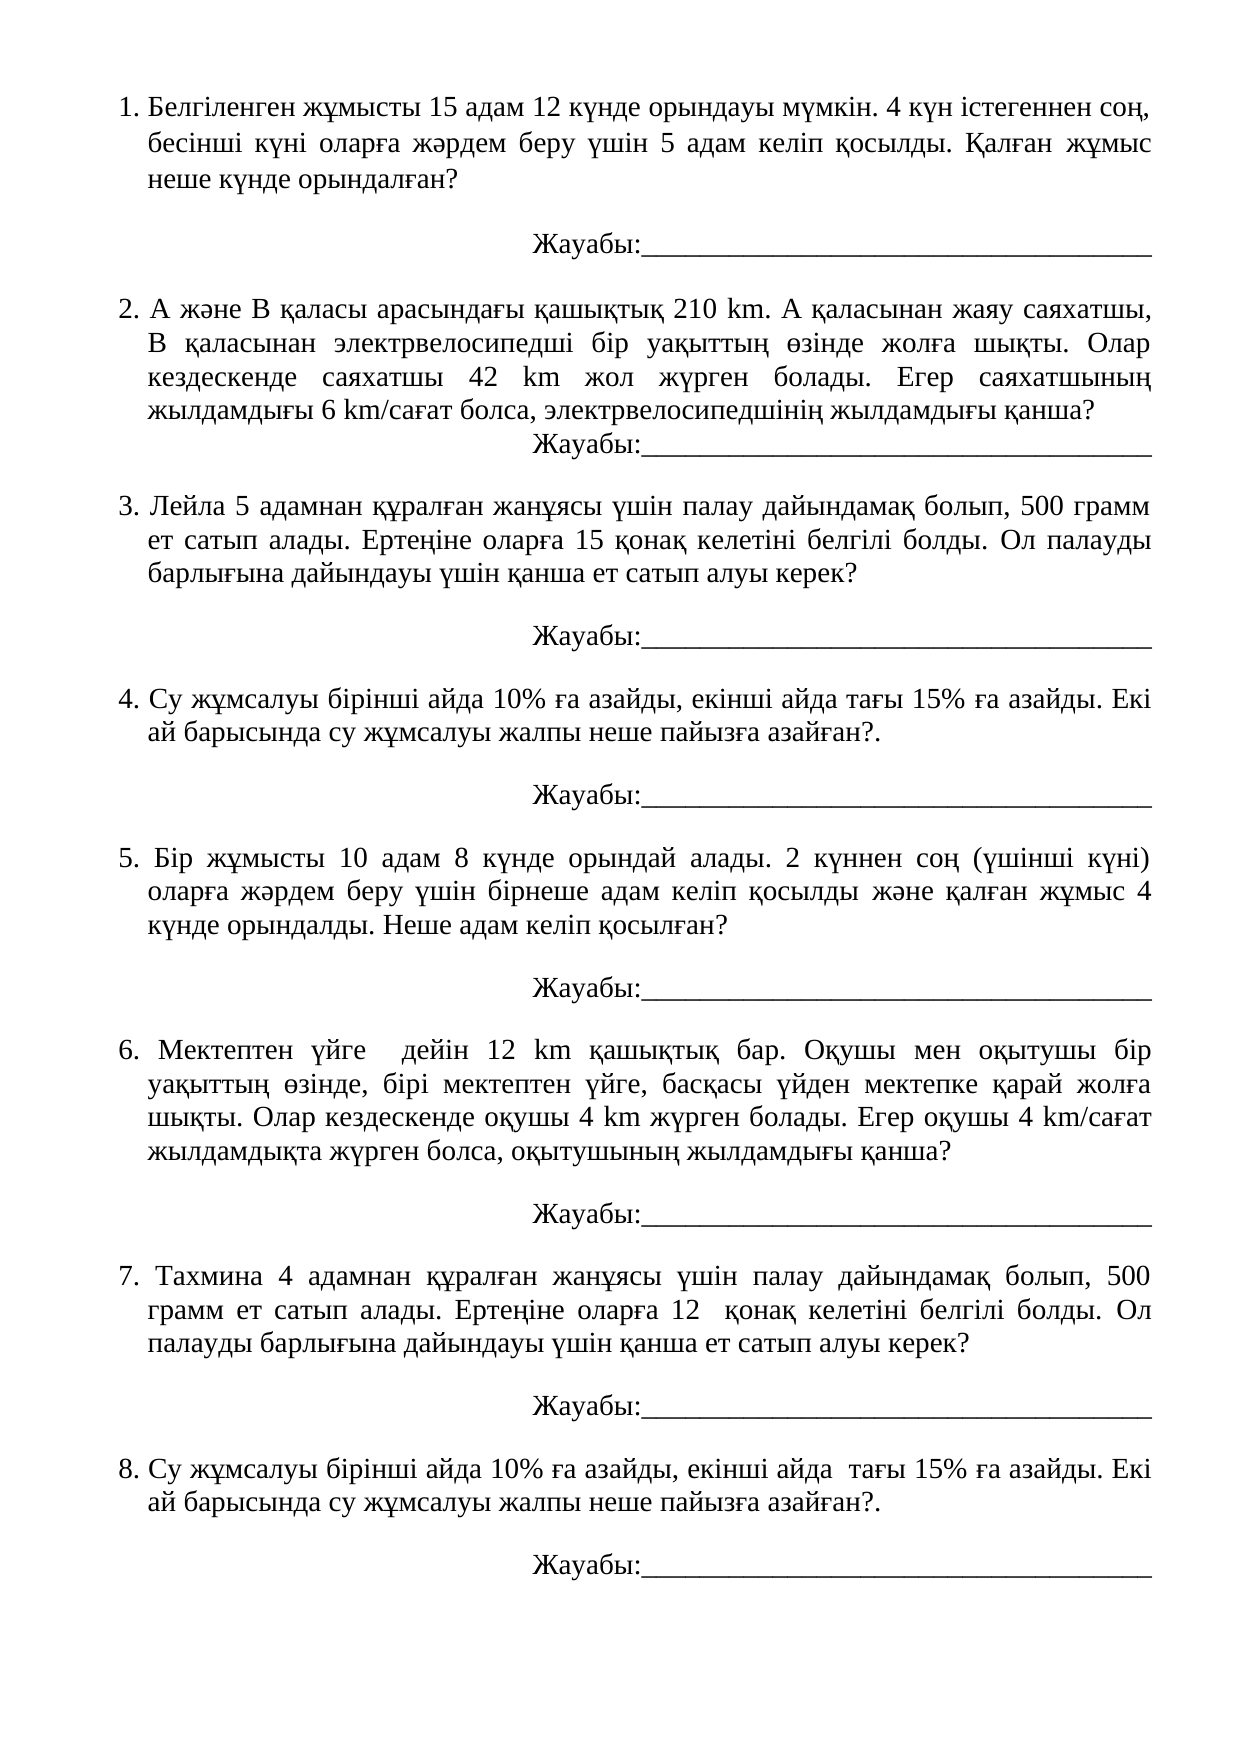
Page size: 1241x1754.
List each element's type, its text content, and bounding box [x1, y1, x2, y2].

text 7. Тахмина 4 адамнан құралған жанұясы үшін палау дайындамақ болып, 500 грамм ет сатып алады. Ертеңіне оларға 12 қонақ келетіні белгілі болды. Ол палауды барлығына дайындауы үшін қанша ет сатып алуы керек? [118, 1258, 1152, 1359]
text Жауабы:___________________________________ [118, 226, 1152, 260]
text Жауабы:___________________________________ [118, 777, 1152, 811]
text 2. A және B қаласы арасындағы қашықтық 210 km. A қаласынан жаяу саяхатшы, B қаласынан электрвелосипедші бір уақыттың өзінде жолға шықты. Олар кездескенде саяхатшы 42 km жол жүрген болады. Егер саяхатшының жылдамдығы 6 km/сағат болса, электрвелосипедшінің жылдамдығы қанша? [118, 292, 1152, 426]
text Жауабы:___________________________________ [118, 1196, 1152, 1229]
text 3. Лейла 5 адамнан құралған жанұясы үшін палау дайындамақ болып, 500 грамм ет сатып алады. Ертеңіне оларға 15 қонақ келетіні белгілі болды. Ол палауды барлығына дайындауы үшін қанша ет сатып алуы керек? [118, 488, 1152, 589]
text Жауабы:___________________________________ [118, 426, 1152, 459]
text Жауабы:___________________________________ [118, 970, 1152, 1003]
text 1. Белгіленген жұмысты 15 адам 12 күнде орындауы мүмкін. 4 күн істегеннен соң, бесінші күні оларға жәрдем беру үшін 5 адам келіп қосылды. Қалған жұмыс неше күнде орындалған? [118, 89, 1152, 194]
text 4. Су жұмсалуы бірінші айда 10% ға азайды, екінші айда тағы 15% ға азайды. Екі ай барысында су жұмсалуы жалпы неше пайызға азайған?. [118, 681, 1152, 748]
text 5. Бір жұмысты 10 адам 8 күнде орындай алады. 2 күннен соң (үшінші күні) оларға жәрдем беру үшін бірнеше адам келіп қосылды және қалған жұмыс 4 күнде орындалды. Неше адам келіп қосылған? [118, 840, 1152, 941]
text Жауабы:___________________________________ [118, 1388, 1152, 1422]
text Жауабы:___________________________________ [118, 1547, 1152, 1581]
text 6. Мектептен үйге дейін 12 km қашықтық бар. Оқушы мен оқытушы бір уақыттың өзінде, бірi мектептен үйге, басқасы үйден мектепке қарай жолға шықты. Олар кездескенде оқушы 4 km жүрген болады. Егер оқушы 4 km/сағат жылдамдықта жүрген болса, оқытушының жылдамдығы қанша? [118, 1032, 1152, 1167]
text 8. Су жұмсалуы бірінші айда 10% ға азайды, екінші айда тағы 15% ғa азайды. Екі ай барысында су жұмсалуы жалпы неше пайызға азайған?. [118, 1451, 1152, 1518]
text Жауабы:___________________________________ [118, 618, 1152, 652]
